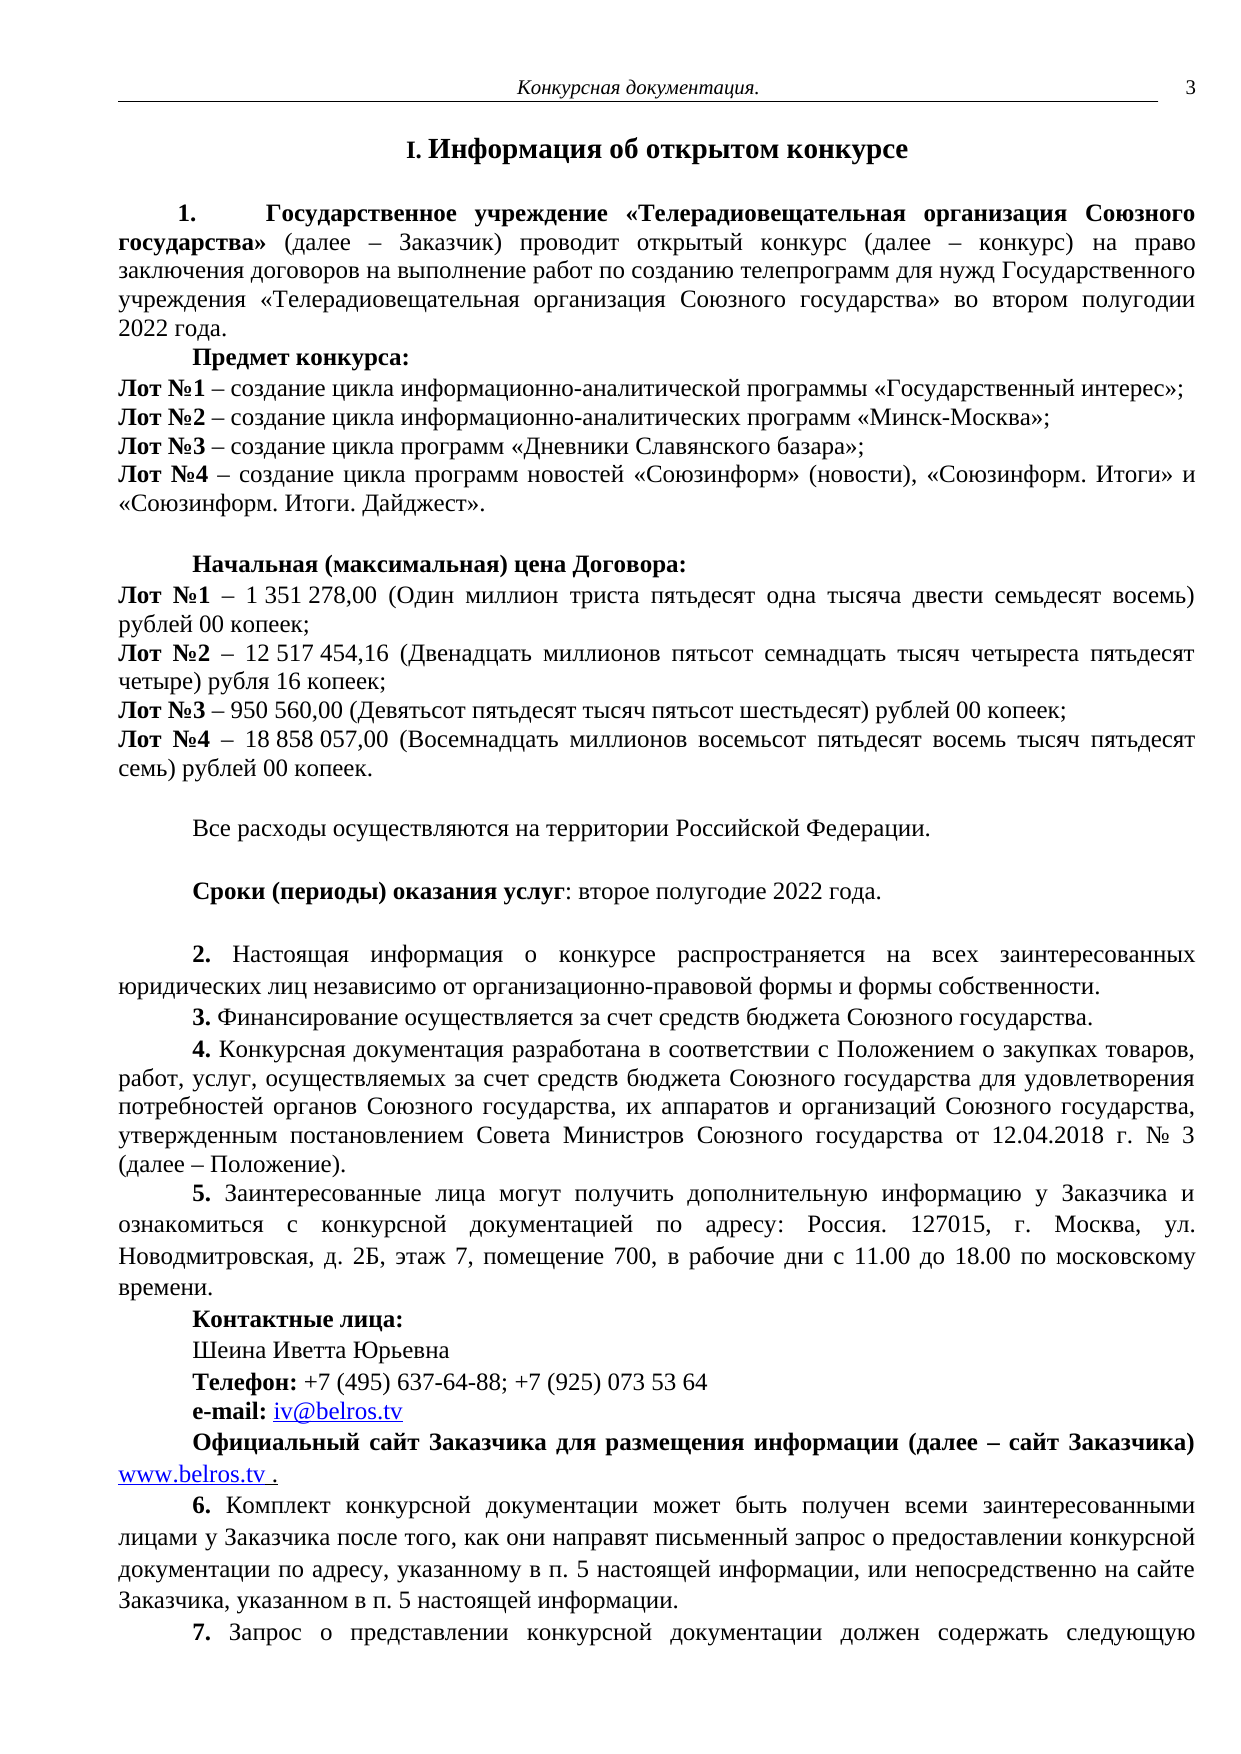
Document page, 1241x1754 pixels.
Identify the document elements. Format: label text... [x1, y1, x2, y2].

text Предмет конкурса: [118, 342, 1196, 371]
text Лот №2 – создание цикла информационно-аналитических программ «Минск-Москва»; [118, 402, 1196, 431]
text Лот №1 – 1 351 278,00 (Один миллион триста пятьдесят одна тысяча двести семьдесят восемь) рублей 00 копеек; [118, 580, 1196, 638]
text Лот №3 – 950 560,00 (Девятьсот пятьдесят тысяч пятьсот шестьдесят) рублей 00 копеек; [118, 695, 1196, 724]
text 5. Заинтересованные лица могут получить дополнительную информацию у Заказчика и ознакомиться с конкурсной документацией по адресу: Россия. 127015, г. Москва, ул. Новодмитровская, д. 2Б, этаж 7, помещение 700, в рабочие дни с 11.00 до 18.00 по московскому времени. [118, 1178, 1196, 1301]
text Лот №2 – 12 517 454,16 (Двенадцать миллионов пятьсот семнадцать тысяч четыреста пятьдесят четыре) рубля 16 копеек; [118, 638, 1196, 695]
text I. Информация об открытом конкурсе [118, 131, 1196, 164]
text 2. Настоящая информация о конкурсе распространяется на всех заинтересованных юридических лиц независимо от организационно-правовой формы и формы собственности. [118, 939, 1196, 999]
text Все расходы осуществляются на территории Российской Федерации. [118, 813, 1196, 842]
text Сроки (периоды) оказания услуг: второе полугодие 2022 года. [118, 876, 1196, 905]
text e-mail: iv@belros.tv [118, 1396, 1196, 1424]
text 4. Конкурсная документация разработана в соответствии с Положением о закупках товаров, работ, услуг, осуществляемых за счет средств бюджета Союзного государства для удовлетворения потребностей органов Союзного государства, их аппаратов и организаций Союзного государства, утвержденным постановлением Совета Министров Союзного государства от 12.04.2018 г. № 3 (далее – Положение). [118, 1034, 1196, 1178]
text Лот №3 – создание цикла программ «Дневники Славянского базара»; [118, 431, 1196, 459]
text Контактные лица: [118, 1304, 1196, 1333]
text Лот №1 – создание цикла информационно-аналитической программы «Государственный интерес»; [118, 373, 1196, 402]
list Государственное учреждение «Телерадиовещательная организация Союзного государства» (далее – Заказчик) проводит открытый конкурс (далее – конкурс) на право заключения договоров на выполнение работ по созданию телепрограмм для нужд Государственного учреждения «Телерадиовещательная организация Союзного государства» во втором полугодии 2022 года. [118, 198, 1196, 342]
text Телефон: +7 (495) 637-64-88; +7 (925) 073 53 64 [118, 1367, 1196, 1396]
text Официальный сайт Заказчика для размещения информации (далее – сайт Заказчика) www.belros.tv . [118, 1427, 1196, 1488]
text Шеина Иветта Юрьевна [118, 1336, 1196, 1364]
text Лот №4 – создание цикла программ новостей «Союзинформ» (новости), «Союзинформ. Итоги» и «Союзинформ. Итоги. Дайджест». [118, 459, 1196, 517]
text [118, 1617, 1196, 1646]
text Начальная (максимальная) цена Договора: [118, 549, 1196, 577]
text 6. Комплект конкурсной документации может быть получен всеми заинтересованными лицами у Заказчика после того, как они направят письменный запрос о предоставлении конкурсной документации по адресу, указанному в п. 5 настоящей информации, или непосредственно на сайте Заказчика, указанном в п. 5 настоящей информации. [118, 1491, 1196, 1614]
text 3. Финансирование осуществляется за счет средств бюджета Союзного государства. [118, 1002, 1196, 1031]
text Лот №4 – 18 858 057,00 (Восемнадцать миллионов восемьсот пятьдесят восемь тысяч пятьдесят семь) рублей 00 копеек. [118, 724, 1196, 781]
